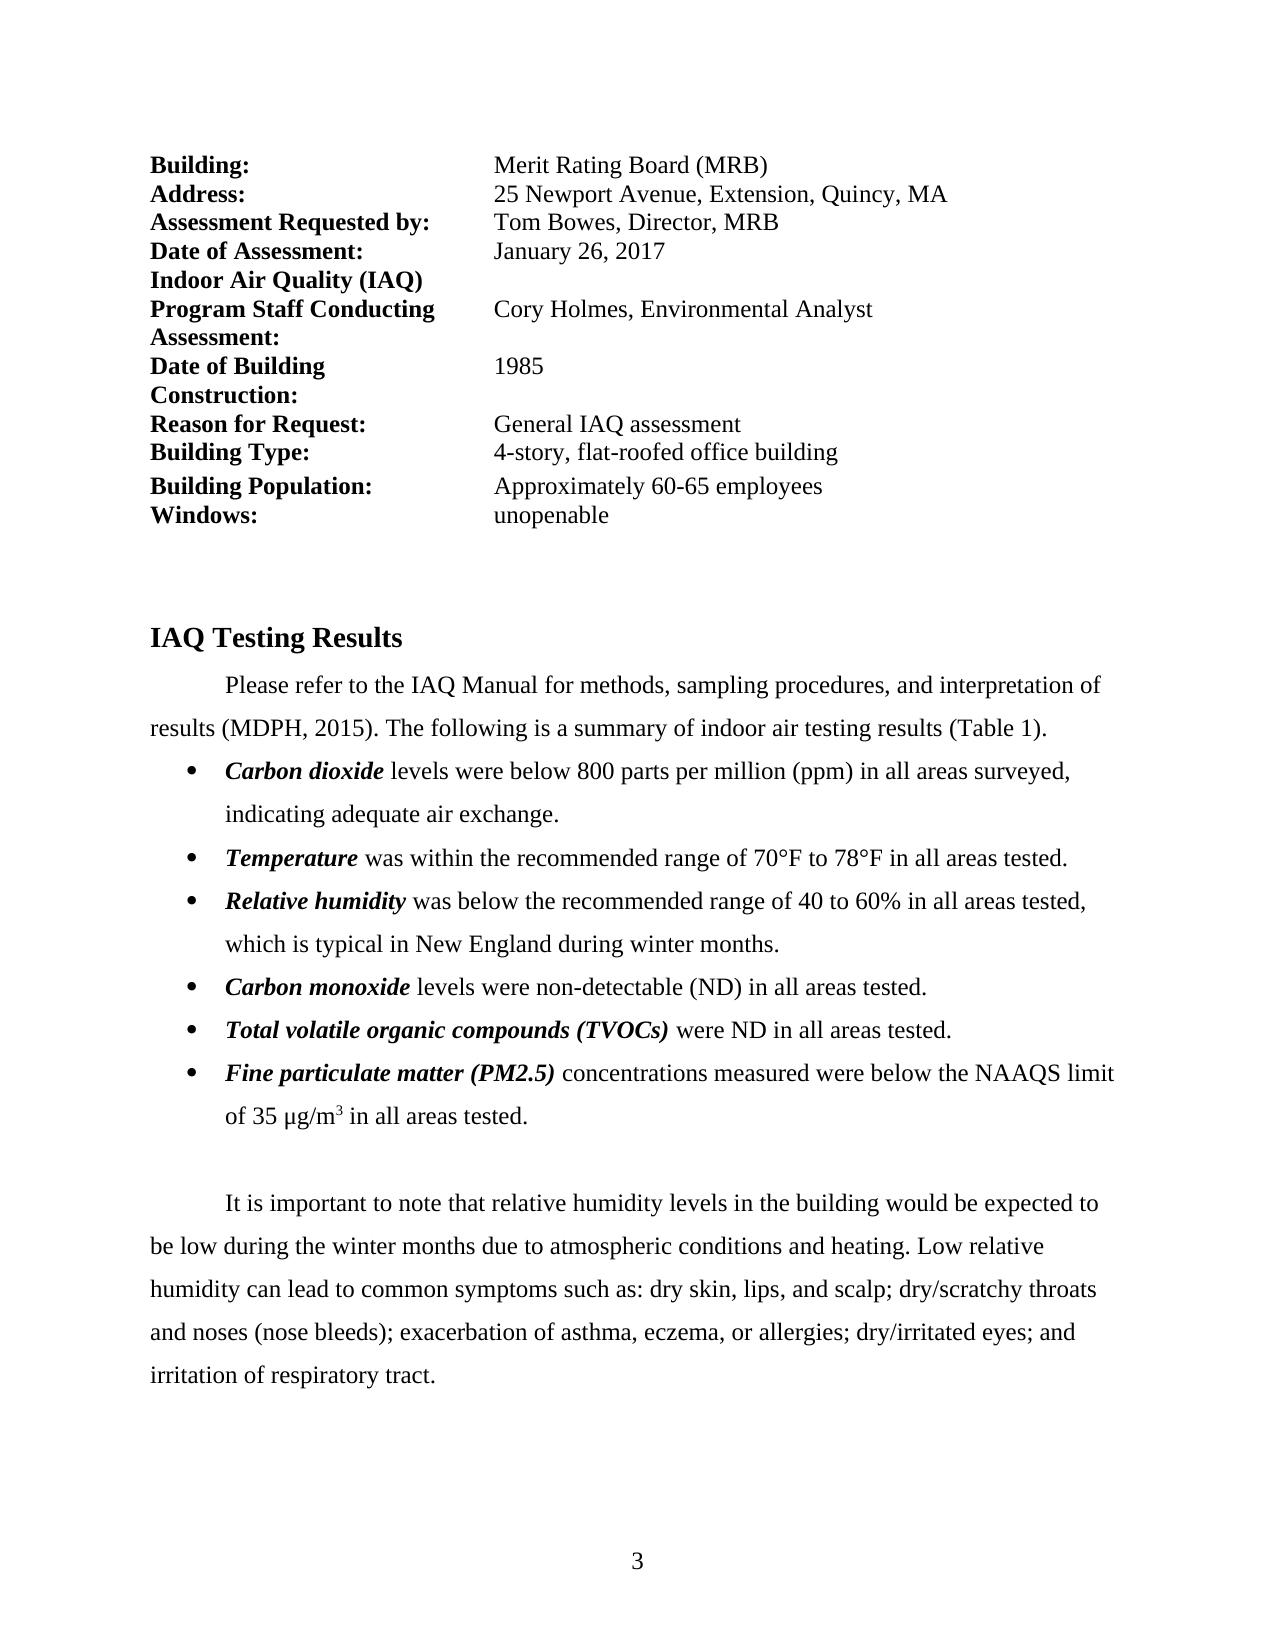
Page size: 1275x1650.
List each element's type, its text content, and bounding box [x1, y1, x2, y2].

list Relative humidity was below the recommended range of 40 to 60% in all areas tested, which is typical in New England during winter months. [187, 886, 1125, 958]
table_cell Address: [139, 179, 482, 207]
table_cell General IAQ assessment [483, 409, 1026, 437]
table_cell 1985 [483, 351, 1026, 409]
table_header Merit Rating Board (MRB) [483, 150, 1026, 179]
subtitle IAQ Testing Results [150, 620, 1125, 653]
table_cell 4-story, flat-roofed office building [483, 438, 1026, 471]
table_cell Assessment Requested by: [139, 208, 482, 236]
list Carbon dioxide levels were below 800 parts per million (ppm) in all areas surveyed, indicating adequate air exchange. [187, 756, 1125, 828]
list Fine particulate matter (PM2.5) concentrations measured were below the NAAQS limit of 35 μg/m3 in all areas tested. [187, 1058, 1125, 1130]
table_cell Reason for Request: [139, 409, 482, 437]
text It is important to note that relative humidity levels in the building would be expected to be low during the winter months due to atmospheric conditions and heating. Low relative humidity can lead to common symptoms such as: dry skin, lips, and scalp; dry/scratchy throats and noses (nose bleeds); exacerbation of asthma, eczema, or allergies; dry/irritated eyes; and irritation of respiratory tract. [150, 1188, 1125, 1389]
table_cell Building Type: [139, 438, 482, 471]
list Carbon monoxide levels were non-detectable (ND) in all areas tested. [187, 972, 1125, 1001]
table_cell Cory Holmes, Environmental Analyst [483, 265, 1026, 351]
table_cell Windows: [139, 500, 482, 529]
table_cell unopenable [483, 500, 1026, 529]
table_cell Date of Building Construction: [139, 351, 482, 409]
table_cell Indoor Air Quality (IAQ) Program Staff Conducting Assessment: [139, 265, 482, 351]
list Temperature was within the recommended range of 70°F to 78°F in all areas tested. [187, 843, 1125, 871]
text Please refer to the IAQ Manual for methods, sampling procedures, and interpretation of results (MDPH, 2015). The following is a summary of indoor air testing results (Table 1). [150, 670, 1125, 742]
table_cell Date of Assessment: [139, 236, 482, 265]
table_cell 25 Newport Avenue, Extension, Quincy, MA [483, 179, 1026, 207]
table_header Building: [139, 150, 482, 179]
table_cell Tom Bowes, Director, MRB [483, 208, 1026, 236]
table_cell Building Population: [139, 471, 482, 500]
list Total volatile organic compounds (TVOCs) were ND in all areas tested. [187, 1015, 1125, 1044]
table_cell Approximately 60-65 employees [483, 471, 1026, 500]
table_cell January 26, 2017 [483, 236, 1026, 265]
